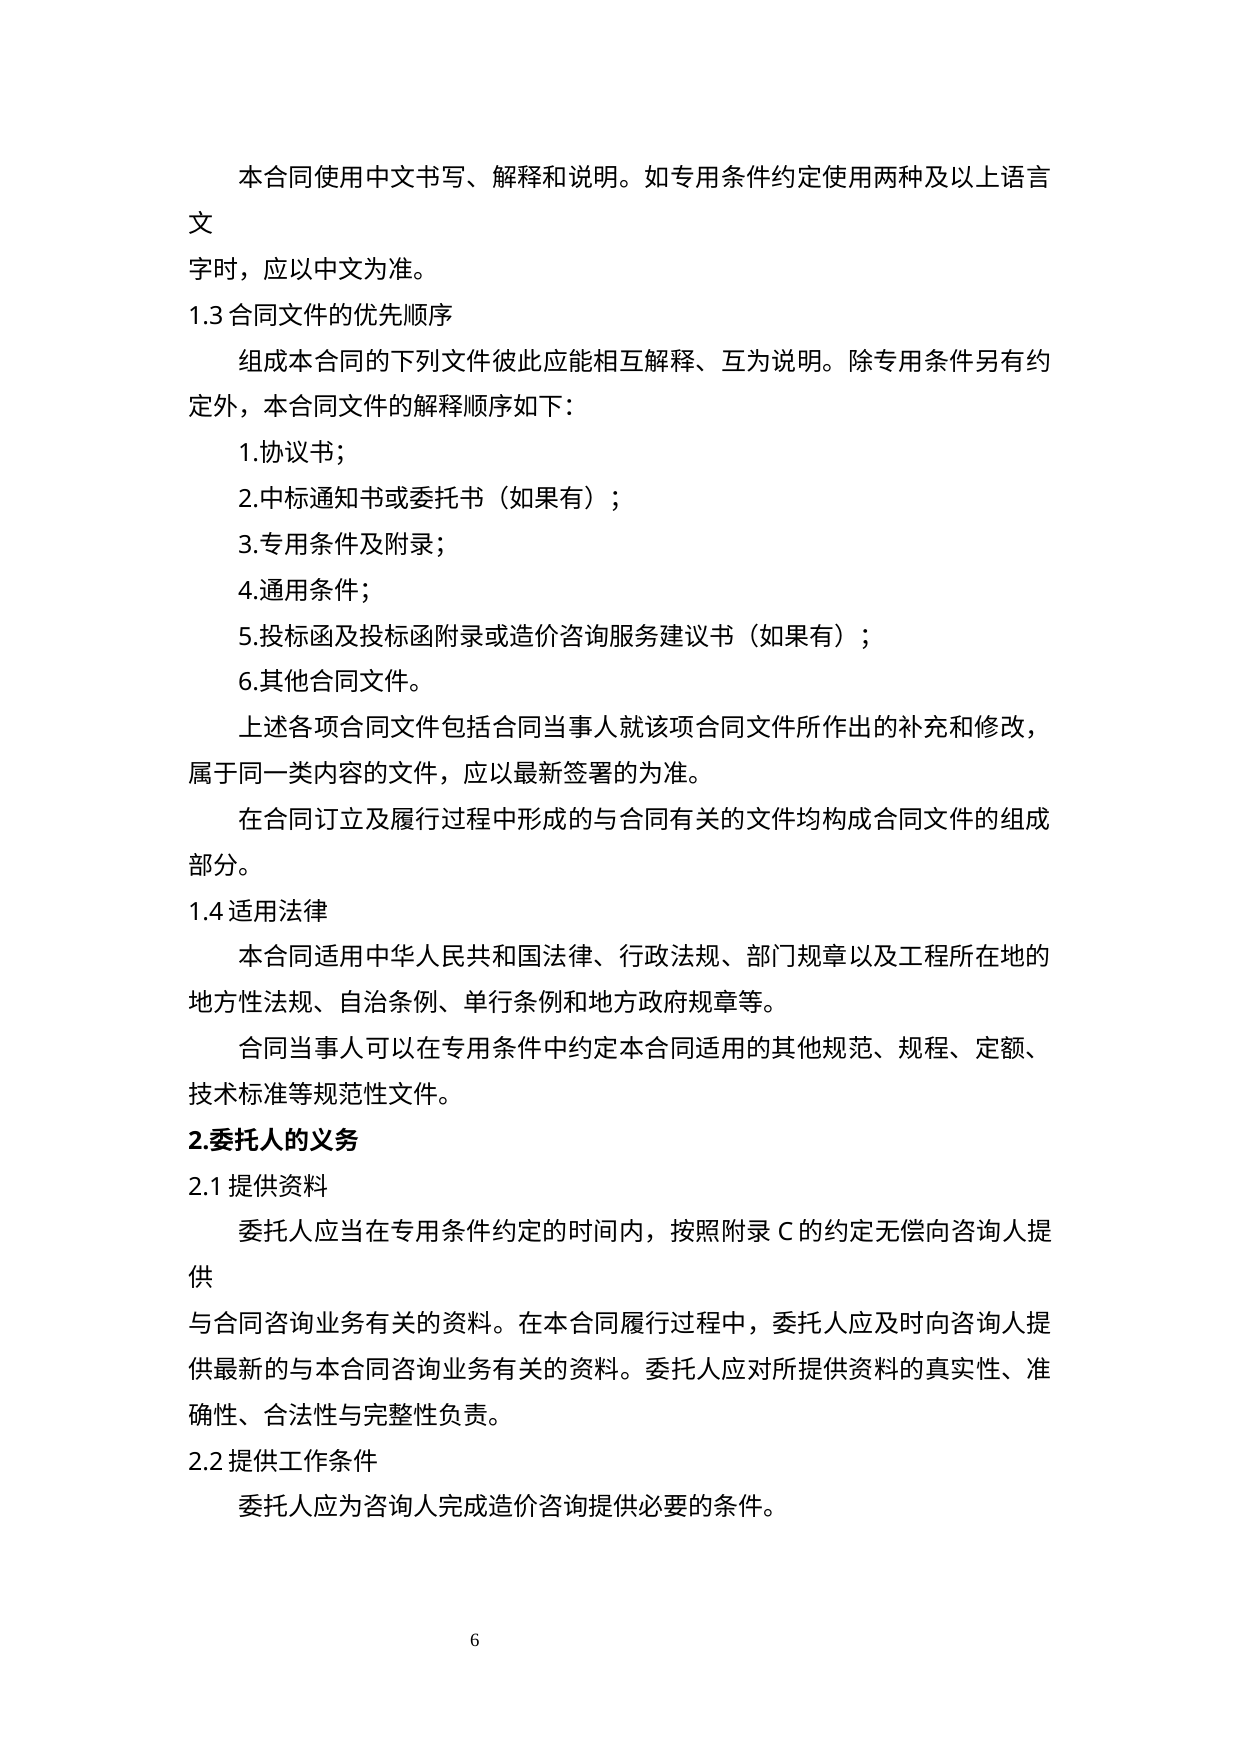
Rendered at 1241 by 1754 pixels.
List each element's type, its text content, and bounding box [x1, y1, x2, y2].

text 组成本合同的下列文件彼此应能相互解释、互为说明。除专用条件另有约定外，本合同文件的解释顺序如下： [188, 333, 1052, 425]
text 本合同适用中华人民共和国法律、行政法规、部门规章以及工程所在地的地方性法规、自治条例、单行条例和地方政府规章等。 [188, 929, 1052, 1021]
text 2.委托人的义务 [188, 1112, 1052, 1158]
text 委托人应当在专用条件约定的时间内，按照附录C的约定无偿向咨询人提供 [188, 1204, 1052, 1296]
text 字时，应以中文为准。 [188, 242, 1052, 287]
text 上述各项合同文件包括合同当事人就该项合同文件所作出的补充和修改，属于同一类内容的文件，应以最新签署的为准。 [188, 700, 1052, 792]
text 本合同使用中文书写、解释和说明。如专用条件约定使用两种及以上语言文 [188, 150, 1052, 242]
text 1.协议书； [188, 425, 1052, 471]
text 与合同咨询业务有关的资料。在本合同履行过程中，委托人应及时向咨询人提供最新的与本合同咨询业务有关的资料。委托人应对所提供资料的真实性、准确性、合法性与完整性负责。 [188, 1296, 1052, 1433]
text 1.4适用法律 [188, 883, 1052, 929]
text 5.投标函及投标函附录或造价咨询服务建议书（如果有）； [188, 608, 1052, 654]
text 2.中标通知书或委托书（如果有）； [188, 471, 1052, 517]
text 2.2提供工作条件 [188, 1433, 1052, 1479]
text 委托人应为咨询人完成造价咨询提供必要的条件。 [188, 1479, 1052, 1525]
text 2.1提供资料 [188, 1158, 1052, 1204]
text 3.专用条件及附录； [188, 517, 1052, 562]
text 在合同订立及履行过程中形成的与合同有关的文件均构成合同文件的组成部分。 [188, 792, 1052, 883]
text 1.3合同文件的优先顺序 [188, 287, 1052, 333]
text 4.通用条件； [188, 562, 1052, 608]
text 合同当事人可以在专用条件中约定本合同适用的其他规范、规程、定额、技术标准等规范性文件。 [188, 1021, 1052, 1112]
text 6.其他合同文件。 [188, 654, 1052, 700]
